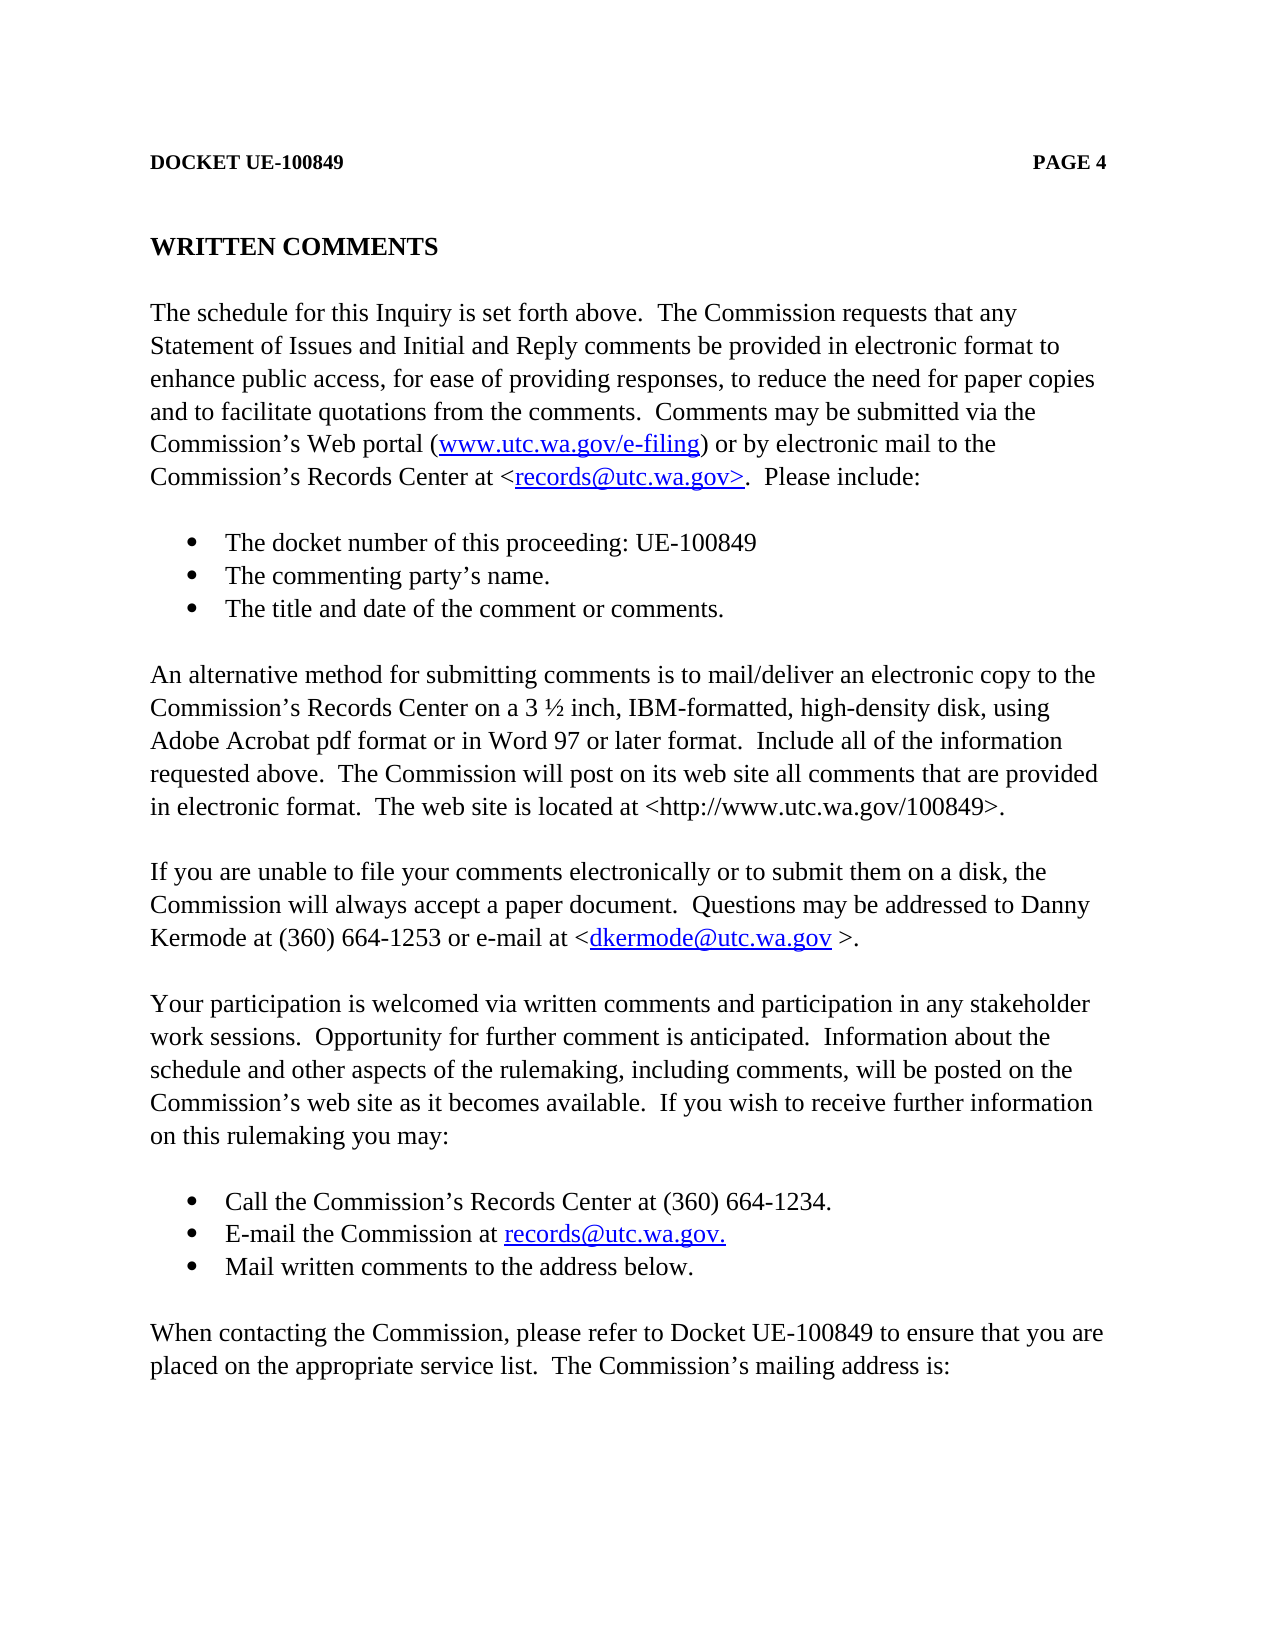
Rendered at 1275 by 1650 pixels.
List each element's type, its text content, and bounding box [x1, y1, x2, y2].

text If you are unable to file your comments electronically or to submit them on a disk, the Commission will always accept a paper document. Questions may be addressed to Danny Kermode at (360) 664-1253 or e-mail at <dkermode@utc.wa.gov >. [150, 856, 1125, 952]
subtitle WRITTEN COMMENTS [150, 231, 1125, 261]
list Call the Commission’s at (360) 664-1234. [187, 1186, 1125, 1216]
list The commenting party’s name. [187, 560, 1125, 590]
text An alternative method for submitting comments is to mail/deliver an electronic copy to the Commission’s Records Center on a 3 ½ inch, IBM-formatted, high-density disk, using Adobe Acrobat pdf format or in Word 97 or later format. Include all of the information requested above. The Commission will post on its web site all comments that are provided in electronic format. The web site is located at <http://www.utc.wa.gov/100849>. [150, 659, 1125, 821]
text Your participation is welcomed via written comments and participation in any stakeholder work sessions. for further comment is anticipated. Information about the schedule and other aspects of the rulemaking, including comments, will be posted on the Commission’s web site as it becomes available. If you wish to receive further information on this rulemaking you may: [150, 988, 1125, 1150]
list The docket number of this proceeding: UE-100849 [187, 527, 1125, 557]
list Mail written comments to the address below. [187, 1251, 1125, 1281]
text When contacting the Commission, please refer to Docket UE-100849 to ensure that you are placed on the appropriate service list. The Commission’s mailing address is: [150, 1317, 1125, 1380]
list E-mail the Commission at records@utc.wa.gov. [187, 1218, 1125, 1248]
text The schedule for this Inquiry is set forth above. The Commission requests that any Statement of Issues and Initial and Reply comments be provided in electronic format to enhance public access, for ease of providing responses, to reduce the need for paper copies and to facilitate quotations from the comments. Comments may be submitted via the Commission’s Web portal (www.utc.wa.gov/e-filing) or by electronic mail to the Commission’s Records Center at <records@utc.wa.gov>. Please include: [150, 297, 1125, 491]
list The title and date of the comment or comments. [187, 593, 1125, 623]
